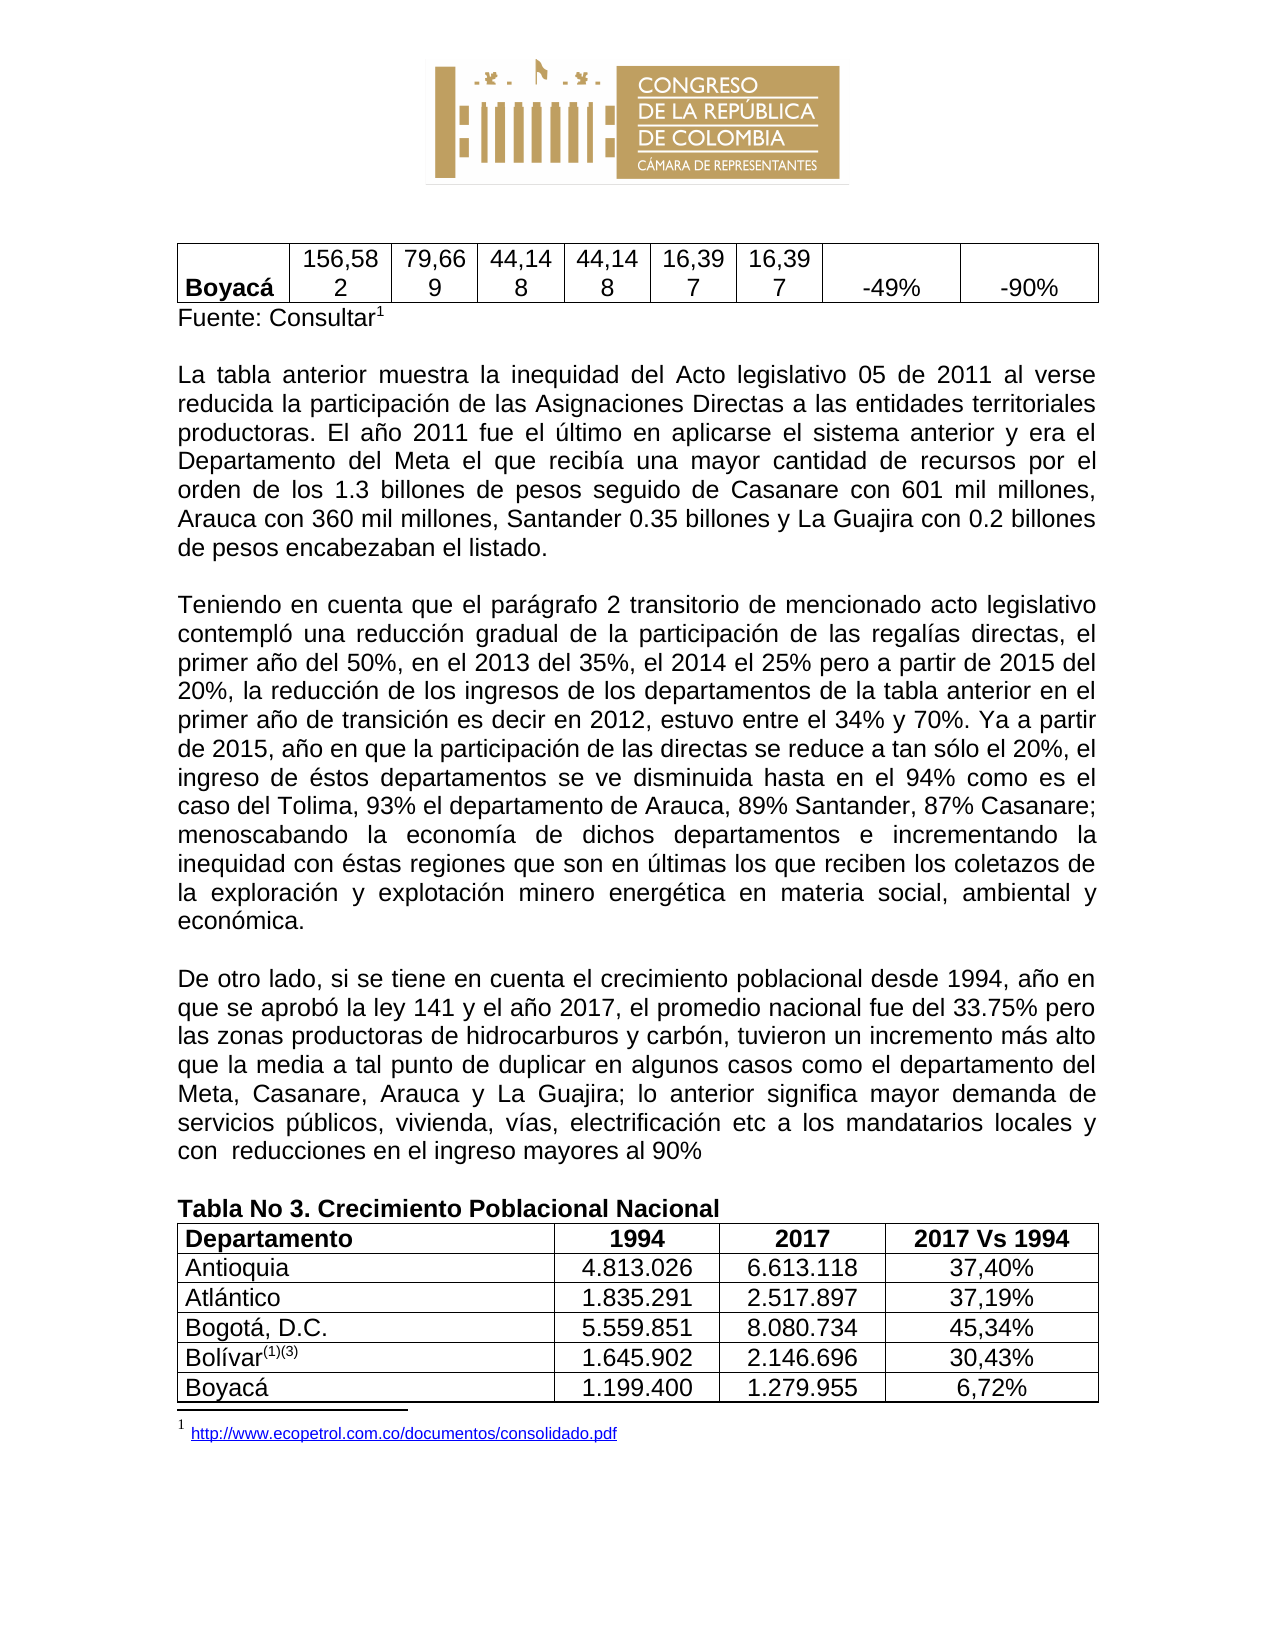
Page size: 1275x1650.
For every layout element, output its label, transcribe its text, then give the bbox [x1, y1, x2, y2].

table_cell -90% [961, 244, 1098, 302]
table_cell 44,148 [565, 244, 650, 302]
table_cell 45,34% [886, 1313, 1098, 1342]
table_header 2017 [720, 1224, 885, 1252]
table_cell 44,148 [478, 244, 564, 302]
text La tabla anterior muestra la inequidad del Acto legislativo 05 de 2011 al verse reducida la participación de las Asignaciones Directas a las entidades territoriales productoras. El año 2011 fue el último en aplicarse el sistema anterior y era el Departamento del Meta el que recibía una mayor cantidad de recursos por el orden de los 1.3 billones de pesos seguido de Casanare con 601 mil millones, Arauca con 360 mil millones, Santander 0.35 billones y La Guajira con 0.2 billones de pesos encabezaban el listado. [177, 360, 1098, 561]
table_cell 1.199.400 [555, 1373, 719, 1401]
table_cell Boyacá [178, 244, 289, 302]
text Tabla No 3. Crecimiento Poblacional Nacional [177, 1194, 1098, 1223]
table_cell 1.279.955 [720, 1373, 885, 1401]
table_cell 6,72% [886, 1373, 1098, 1401]
table_cell 37,40% [886, 1254, 1098, 1282]
table_cell 30,43% [886, 1343, 1098, 1372]
table_cell 16,397 [737, 244, 822, 302]
table_cell Bogotá, D.C. [178, 1313, 554, 1342]
table_header Departamento [178, 1224, 554, 1252]
table_cell Antioquia [178, 1254, 554, 1282]
table_cell 37,19% [886, 1283, 1098, 1312]
picture [425, 59, 850, 185]
table_cell 2.146.696 [720, 1343, 885, 1372]
table_cell 6.613.118 [720, 1254, 885, 1282]
table_header 1994 [555, 1224, 719, 1252]
table_cell 16,397 [651, 244, 736, 302]
table_cell -49% [823, 244, 960, 302]
table_cell 1.645.902 [555, 1343, 719, 1372]
text Fuente: Consultar [177, 303, 1098, 331]
table_cell Boyacá [178, 1373, 554, 1401]
table_cell 156,582 [290, 244, 391, 302]
table_cell 1.835.291 [555, 1283, 719, 1312]
table_cell 8.080.734 [720, 1313, 885, 1342]
table_cell 79,669 [392, 244, 477, 302]
text De otro lado, si se tiene en cuenta el crecimiento poblacional desde 1994, año en que se aprobó la ley 141 y el año 2017, el promedio nacional fue del 33.75% pero las zonas productoras de hidrocarburos y carbón, tuvieron un incremento más alto que la media a tal punto de duplicar en algunos casos como el departamento del Meta, Casanare, Arauca y La Guajira; lo anterior significa mayor demanda de servicios públicos, vivienda, vías, electrificación etc a los mandatarios locales y con reducciones en el ingreso mayores al 90% [177, 964, 1098, 1165]
text Teniendo en cuenta que el parágrafo 2 transitorio de mencionado acto legislativo contempló una reducción gradual de la participación de las regalías directas, el primer año del 50%, en el 2013 del 35%, el 2014 el 25% pero a partir de 2015 del 20%, la reducción de los ingresos de los departamentos de la tabla anterior en el primer año de transición es decir en 2012, estuvo entre el 34% y 70%. Ya a partir de 2015, año en que la participación de las directas se reduce a tan sólo el 20%, el ingreso de éstos departamentos se ve disminuida hasta en el 94% como es el caso del Tolima, 93% el departamento de Arauca, 89% Santander, 87% Casanare; menoscabando la economía de dichos departamentos e incrementando la inequidad con éstas regiones que son en últimas los que reciben los coletazos de la exploración y explotación minero energética en materia social, ambiental y económica. [177, 590, 1098, 935]
table_cell Atlántico [178, 1283, 554, 1312]
table_cell 5.559.851 [555, 1313, 719, 1342]
table_cell 4.813.026 [555, 1254, 719, 1282]
table_cell Bolívar(1)(3) [178, 1343, 554, 1372]
table_cell 2.517.897 [720, 1283, 885, 1312]
table_header 2017 Vs 1994 [886, 1224, 1098, 1252]
